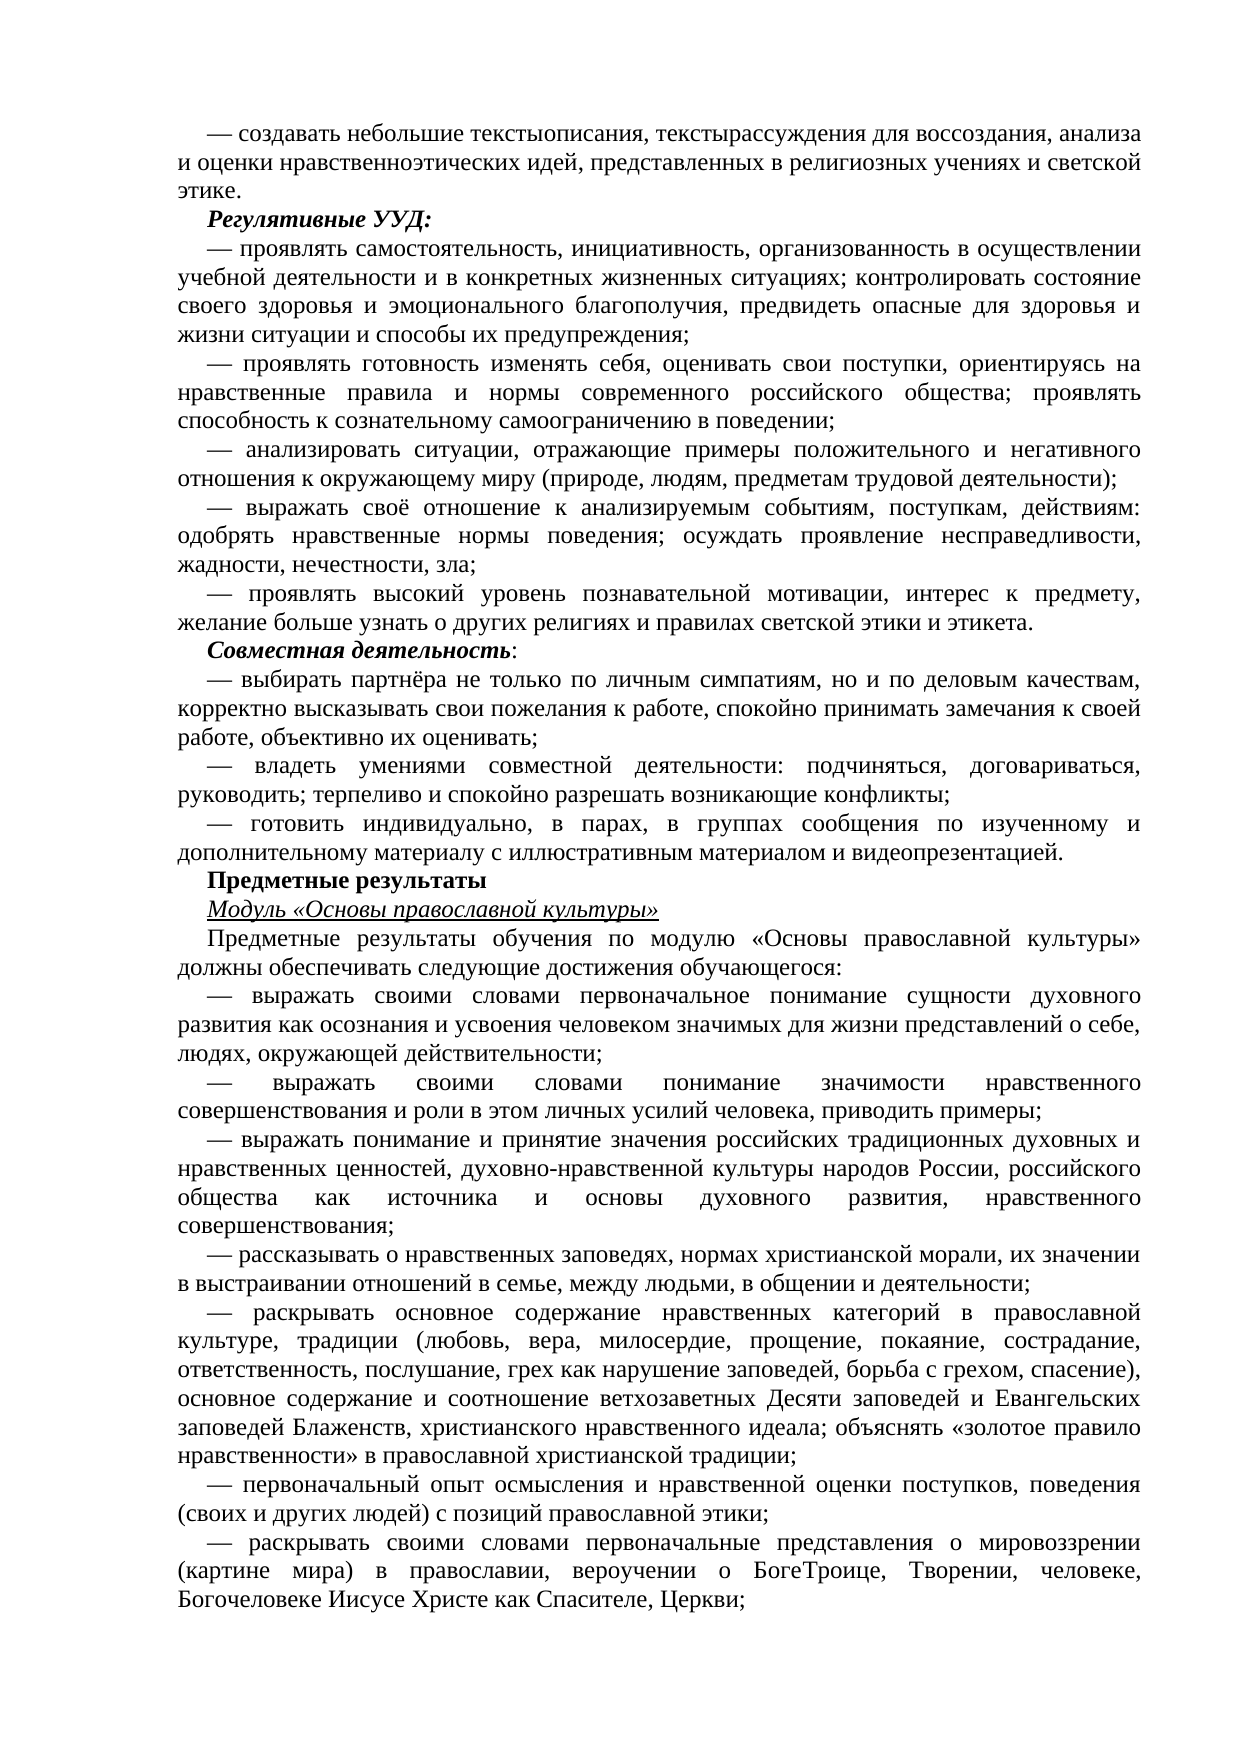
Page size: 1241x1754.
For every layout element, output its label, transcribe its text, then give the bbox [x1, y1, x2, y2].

text Модуль «Основы православной культуры» [177, 894, 1142, 923]
text — выражать понимание и принятие значения российских традиционных духовных и нравственных ценностей, духовно-нравственной культуры народов России, российского общества как источника и основы духовного развития, нравственного совершенствования; [177, 1124, 1142, 1239]
text — владеть умениями совместной деятельности: подчиняться, договариваться, руководить; терпеливо и спокойно разрешать возникающие конфликты; [177, 751, 1142, 808]
text — рассказывать о нравственных заповедях, нормах христианской морали, их значении в выстраивании отношений в семье, между людьми, в общении и деятельности; [177, 1239, 1142, 1297]
text — создавать небольшие тексты­описания, тексты­рассуждения для воссоздания, анализа и оценки нравственно­этических идей, представленных в религиозных учениях и светской этике. [177, 118, 1142, 204]
text — готовить индивидуально, в парах, в группах сообщения по изученному и дополнительному материалу с иллюстративным материалом и видеопрезентацией. [177, 808, 1142, 866]
text — выражать своими словами понимание значимости нравственного совершенствования и роли в этом личных усилий человека, приводить примеры; [177, 1067, 1142, 1124]
text Регулятивные УУД: [177, 204, 1142, 233]
text — проявлять самостоятельность, инициативность, организованность в осуществлении учебной деятельности и в конкретных жизненных ситуациях; контролировать состояние своего здоровья и эмоционального благополучия, предвидеть опасные для здоровья и жизни ситуации и способы их предупреждения; [177, 233, 1142, 348]
text — выбирать партнёра не только по личным симпатиям, но и по деловым качествам, корректно высказывать свои пожелания к работе, спокойно принимать замечания к своей работе, объективно их оценивать; [177, 664, 1142, 751]
text Предметные результаты [177, 866, 1142, 894]
text — раскрывать основное содержание нравственных категорий в православной культуре, традиции (любовь, вера, милосердие, прощение, покаяние, сострадание, ответственность, послушание, грех как нарушение заповедей, борьба с грехом, спасение), основное содержание и соотношение ветхозаветных Десяти заповедей и Евангельских заповедей Блаженств, христианского нравственного идеала; объяснять «золотое правило нравственности» в православной христианской традиции; [177, 1297, 1142, 1469]
text — выражать своё отношение к анализируемым событиям, поступкам, действиям: одобрять нравственные нормы поведения; осуждать проявление несправедливости, жадности, нечестности, зла; [177, 492, 1142, 578]
text — первоначальный опыт осмысления и нравственной оценки поступков, поведения (своих и других людей) с позиций православной этики; [177, 1469, 1142, 1527]
text — выражать своими словами первоначальное понимание сущности духовного развития как осознания и усвоения человеком значимых для жизни представлений о себе, людях, окружающей действительности; [177, 981, 1142, 1067]
text — проявлять готовность изменять себя, оценивать свои поступки, ориентируясь на нравственные правила и нормы современного российского общества; проявлять способность к сознательному самоограничению в поведении; [177, 348, 1142, 434]
text — проявлять высокий уровень познавательной мотивации, интерес к предмету, желание больше узнать о других религиях и правилах светской этики и этикета. [177, 578, 1142, 636]
text Совместная деятельность: [177, 636, 1142, 664]
text — раскрывать своими словами первоначальные представления о мировоззрении (картине мира) в православии, вероучении о Боге­Троице, Творении, человеке, Богочеловеке Иисусе Христе как Спасителе, Церкви; [177, 1527, 1142, 1613]
text — анализировать ситуации, отражающие примеры положительного и негативного отношения к окружающему миру (природе, людям, предметам трудовой деятельности); [177, 434, 1142, 492]
text Предметные результаты обучения по модулю «Основы православной культуры» должны обеспечивать следующие достижения обучающегося: [177, 923, 1142, 981]
